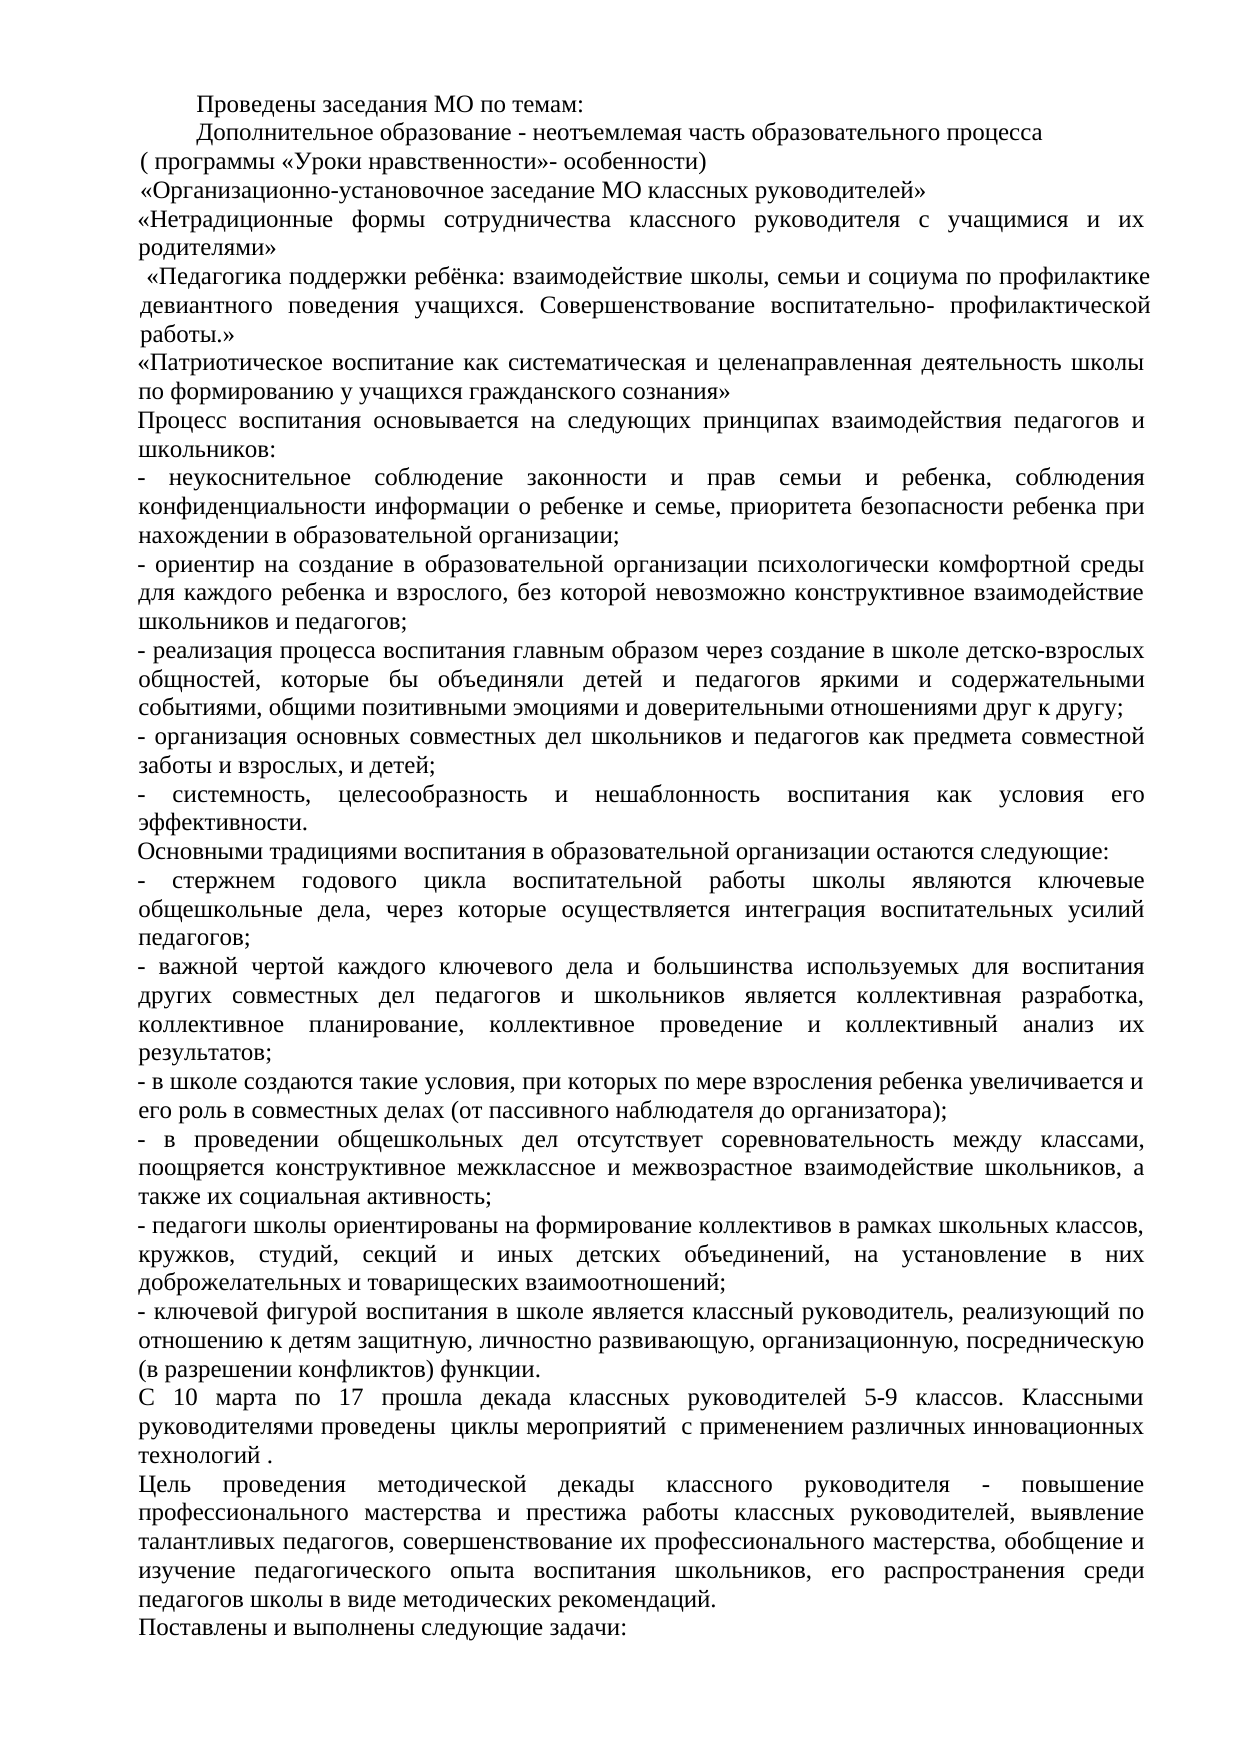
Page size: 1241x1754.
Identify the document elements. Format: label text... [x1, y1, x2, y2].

text - неукоснительное соблюдение законности и прав семьи и ребенка, соблюдения конфиденциальности информации о ребенке и семье, приоритета безопасности ребенка при нахождении в образовательной организации; [137, 462, 1145, 549]
text Дополнительное образование - неотъемлемая часть образовательного процесса ( программы «Уроки нравственности»- особенности) «Организационно-установочное заседание МО классных руководителей» [140, 117, 1152, 204]
text С 10 марта по 17 прошла декада классных руководителей 5-9 классов. Классными руководителями проведены циклы мероприятий с применением различных инновационных технологий . [137, 1382, 1145, 1469]
text - системность, целесообразность и нешаблонность воспитания как условия его эффективности. [137, 779, 1145, 836]
text - реализация процесса воспитания главным образом через создание в школе детско-взрослых общностей, которые бы объединяли детей и педагогов яркими и содержательными событиями, общими позитивными эмоциями и доверительными отношениями друг к другу; [137, 635, 1145, 721]
text Основными традициями воспитания в образовательной организации остаются следующие: [137, 836, 1145, 865]
text - стержнем годового цикла воспитательной работы школы являются ключевые общешкольные дела, через которые осуществляется интеграция воспитательных усилий педагогов; [137, 865, 1145, 951]
text - в школе создаются такие условия, при которых по мере взросления ребенка увеличивается и его роль в совместных делах (от пассивного наблюдателя до организатора); [137, 1066, 1145, 1124]
text Цель проведения методической декады классного руководителя - повышение профессионального мастерства и престижа работы классных руководителей, выявление талантливых педагогов, совершенствование их профессионального мастерства, обобщение и изучение педагогического опыта воспитания школьников, его распространения среди педагогов школы в виде методических рекомендаций. [137, 1469, 1145, 1612]
text - организация основных совместных дел школьников и педагогов как предмета совместной заботы и взрослых, и детей; [137, 721, 1145, 779]
text «Патриотическое воспитание как систематическая и целенаправленная деятельность школы по формированию у учащихся гражданского сознания» [137, 347, 1145, 405]
text - в проведении общешкольных дел отсутствует соревновательность между классами, поощряется конструктивное межклассное и межвозрастное взаимодействие школьников, а также их социальная активность; [137, 1124, 1145, 1210]
text - ключевой фигурой воспитания в школе является классный руководитель, реализующий по отношению к детям защитную, личностно развивающую, организационную, посредническую (в разрешении конфликтов) функции. [137, 1296, 1145, 1382]
text - ориентир на создание в образовательной организации психологически комфортной среды для каждого ребенка и взрослого, без которой невозможно конструктивное взаимодействие школьников и педагогов; [137, 549, 1145, 635]
text - важной чертой каждого ключевого дела и большинства используемых для воспитания других совместных дел педагогов и школьников является коллективная разработка, коллективное планирование, коллективное проведение и коллективный анализ их результатов; [137, 951, 1145, 1066]
text Проведены заседания МО по темам: [140, 89, 1152, 117]
text «Педагогика поддержки ребёнка: взаимодействие школы, семьи и социума по профилактике девиантного поведения учащихся. Совершенствование воспитательно- профилактической работы.» [139, 261, 1152, 347]
text «Нетрадиционные формы сотрудничества классного руководителя с учащимися и их родителями» [137, 204, 1145, 261]
text Поставлены и выполнены следующие задачи: [137, 1612, 1145, 1641]
text - педагоги школы ориентированы на формирование коллективов в рамках школьных классов, кружков, студий, секций и иных детских объединений, на установление в них доброжелательных и товарищеских взаимоотношений; [137, 1210, 1145, 1296]
text Процесс воспитания основывается на следующих принципах взаимодействия педагогов и школьников: [137, 405, 1145, 462]
